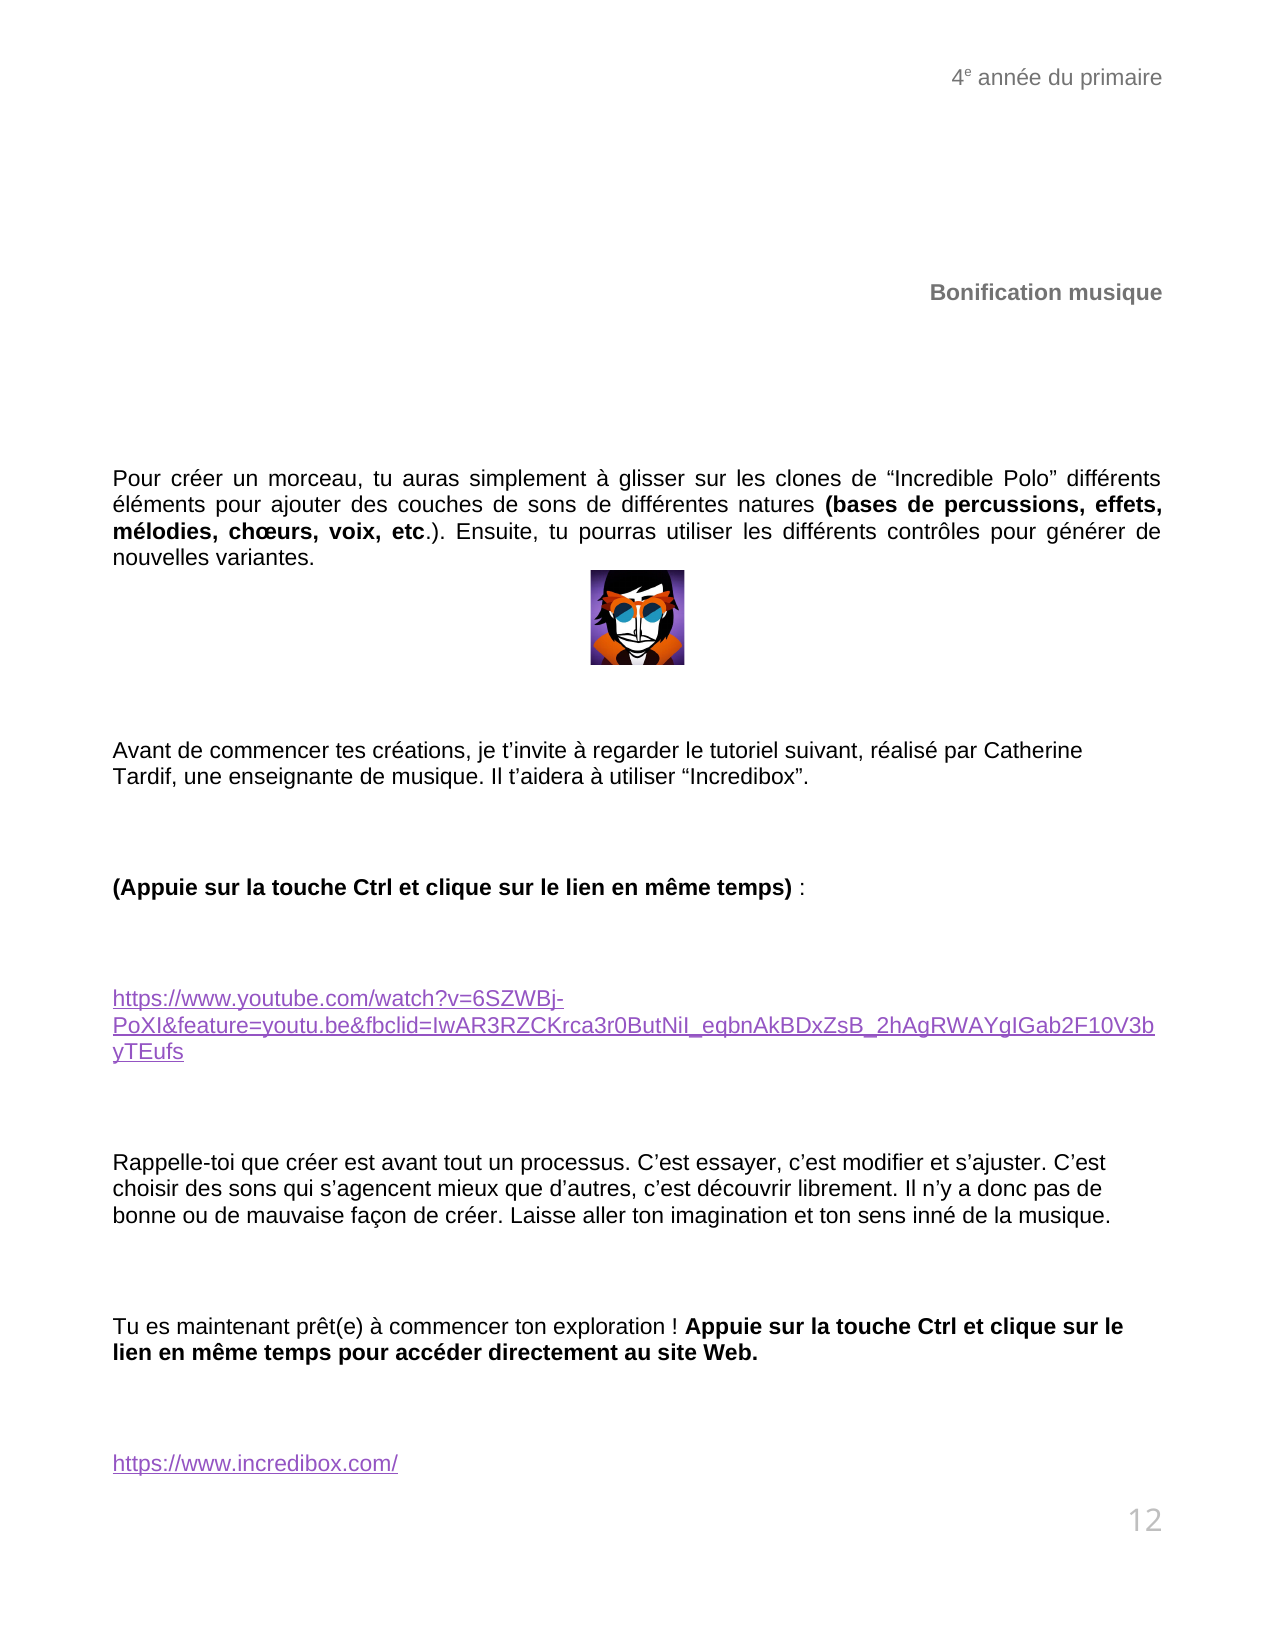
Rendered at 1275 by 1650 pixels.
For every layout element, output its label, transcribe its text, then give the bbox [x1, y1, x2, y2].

picture [590, 570, 685, 665]
text (Appuie sur la touche Ctrl et clique sur le lien en même temps) : [112, 874, 1084, 901]
text Pour créer un morceau, tu auras simplement à glisser sur les clones de “Incredible Polo” différents éléments pour ajouter des couches de sons de différentes natures (bases de percussions, effets, mélodies, chœurs, voix, etc.). Ensuite, tu pourras utiliser les différents contrôles pour générer de nouvelles variantes. [112, 465, 1162, 570]
text Avant de commencer tes créations, je t’invite à regarder le tutoriel suivant, réalisé par Catherine Tardif, une enseignante de musique. Il t’aidera à utiliser “Incredibox”. [112, 737, 1084, 789]
text https://www.incredibox.com/ [112, 1450, 1162, 1477]
text Tu es maintenant prêt(e) à commencer ton exploration ! Appuie sur la touche Ctrl et clique sur le lien en même temps pour accéder directement au site Web. [112, 1313, 1162, 1366]
text https://www.youtube.com/watch?v=6SZWBj-PoXI&feature=youtu.be&fbclid=IwAR3RZCKrca3r0ButNiI_eqbnAkBDxZsB_2hAgRWAYgIGab2F10V3byTEufs [112, 985, 1162, 1064]
text Rappelle-toi que créer est avant tout un processus. C’est essayer, c’est modifier et s’ajuster. C’est choisir des sons qui s’agencent mieux que d’autres, c’est découvrir librement. Il n’y a donc pas de bonne ou de mauvaise façon de créer. Laisse aller ton imagination et ton sens inné de la musique. [112, 1149, 1162, 1228]
text Bonification musique [112, 279, 1162, 305]
